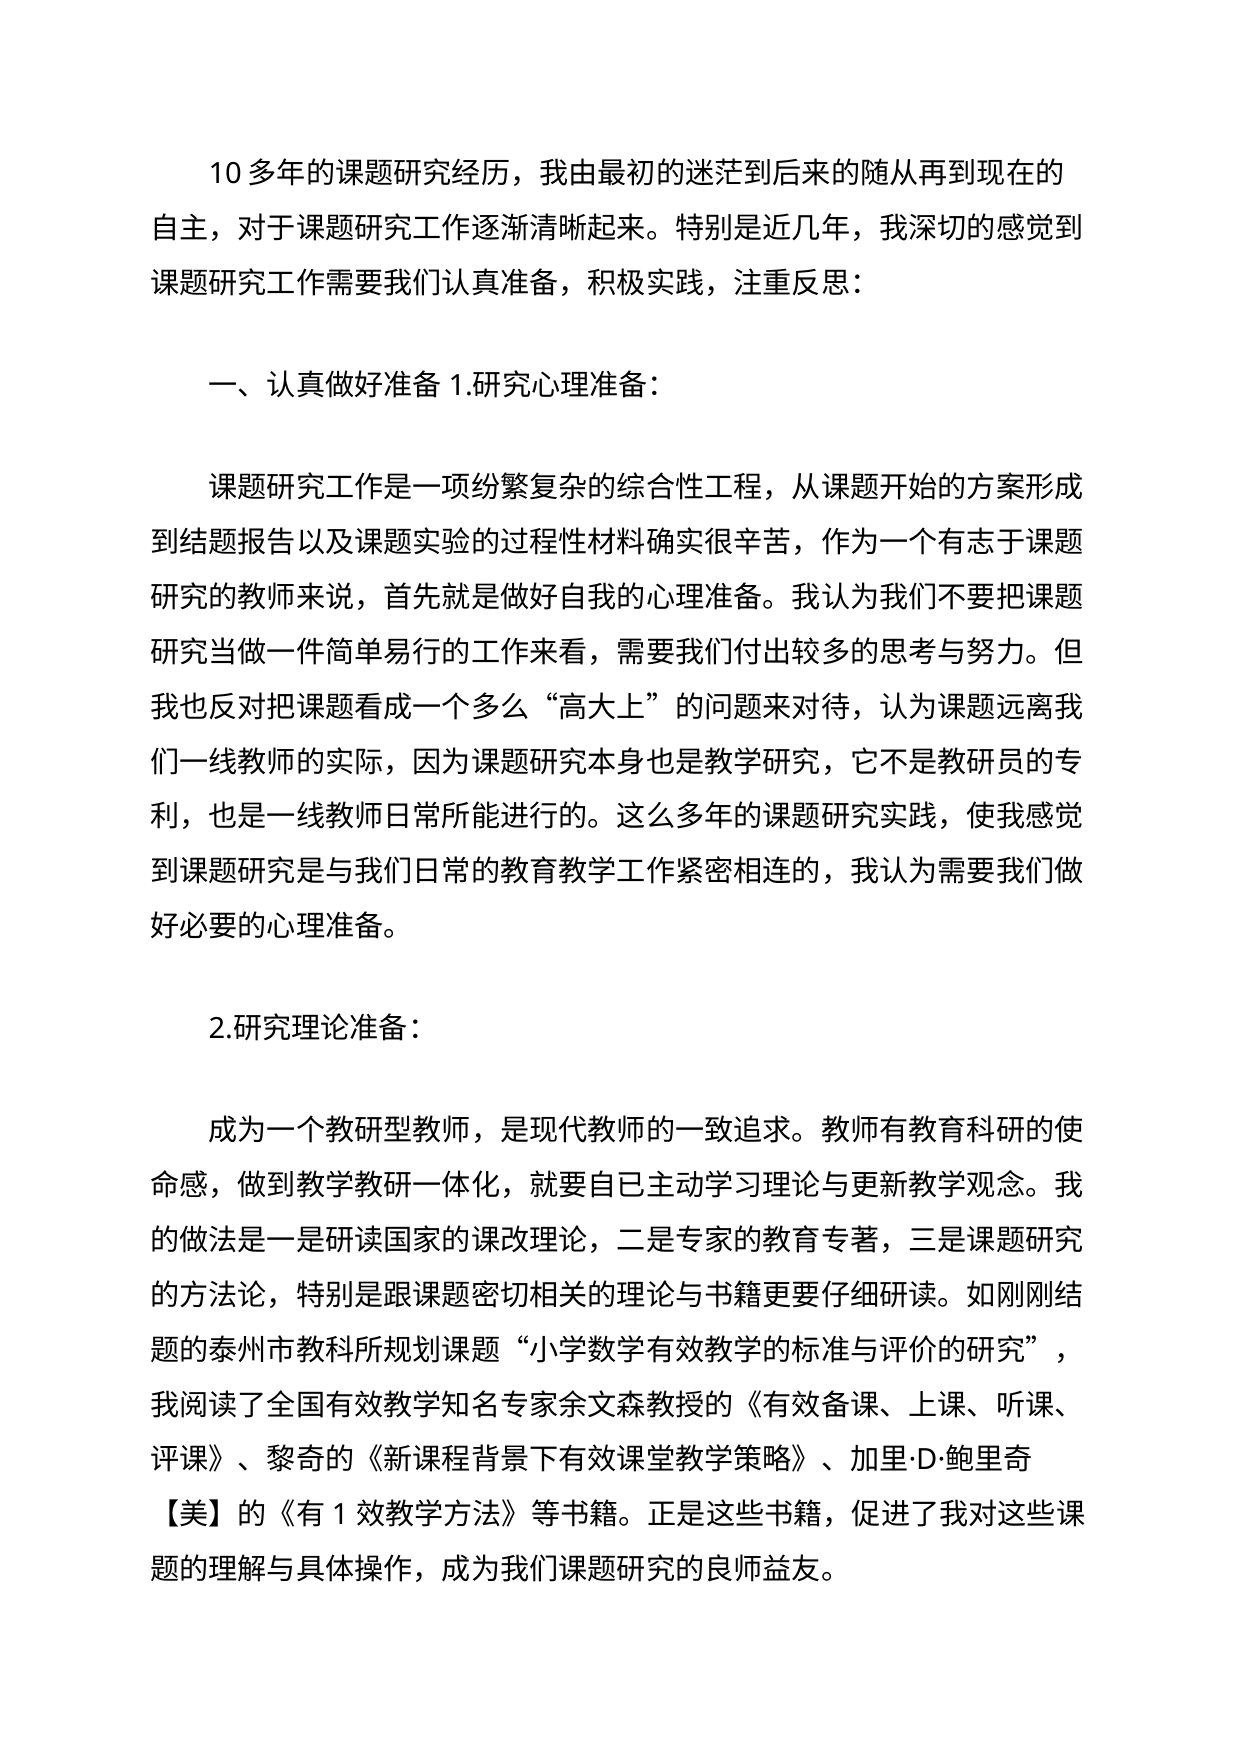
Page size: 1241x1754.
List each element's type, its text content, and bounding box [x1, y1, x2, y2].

text 一、认真做好准备 1.研究心理准备： [150, 362, 1090, 404]
text 2.研究理论准备： [150, 1004, 1090, 1047]
text 课题研究工作是一项纷繁复杂的综合性工程，从课题开始的方案形成到结题报告以及课题实验的过程性材料确实很辛苦，作为一个有志于课题研究的教师来说，首先就是做好自我的心理准备。我认为我们不要把课题研究当做一件简单易行的工作来看，需要我们付出较多的思考与努力。但我也反对把课题看成一个多么“高大上”的问题来对待，认为课题远离我们一线教师的实际，因为课题研究本身也是教学研究，它不是教研员的专利，也是一线教师日常所能进行的。这么多年的课题研究实践，使我感觉到课题研究是与我们日常的教育教学工作紧密相连的，我认为需要我们做好必要的心理准备。 [150, 464, 1090, 945]
text 10多年的课题研究经历，我由最初的迷茫到后来的随从再到现在的自主，对于课题研究工作逐渐清晰起来。特别是近几年，我深切的感觉到课题研究工作需要我们认真准备，积极实践，注重反思： [150, 150, 1090, 302]
text 成为一个教研型教师，是现代教师的一致追求。教师有教育科研的使命感，做到教学教研一体化，就要自已主动学习理论与更新教学观念。我的做法是一是研读国家的课改理论，二是专家的教育专著，三是课题研究的方法论，特别是跟课题密切相关的理论与书籍更要仔细研读。如刚刚结题的泰州市教科所规划课题“小学数学有效教学的标准与评价的研究”，我阅读了全国有效教学知名专家余文森教授的《有效备课、上课、听课、评课》、黎奇的《新课程背景下有效课堂教学策略》、加里·D·鲍里奇【美】的《有 1 效教学方法》等书籍。正是这些书籍，促进了我对这些课题的理解与具体操作，成为我们课题研究的良师益友。 [150, 1107, 1090, 1588]
